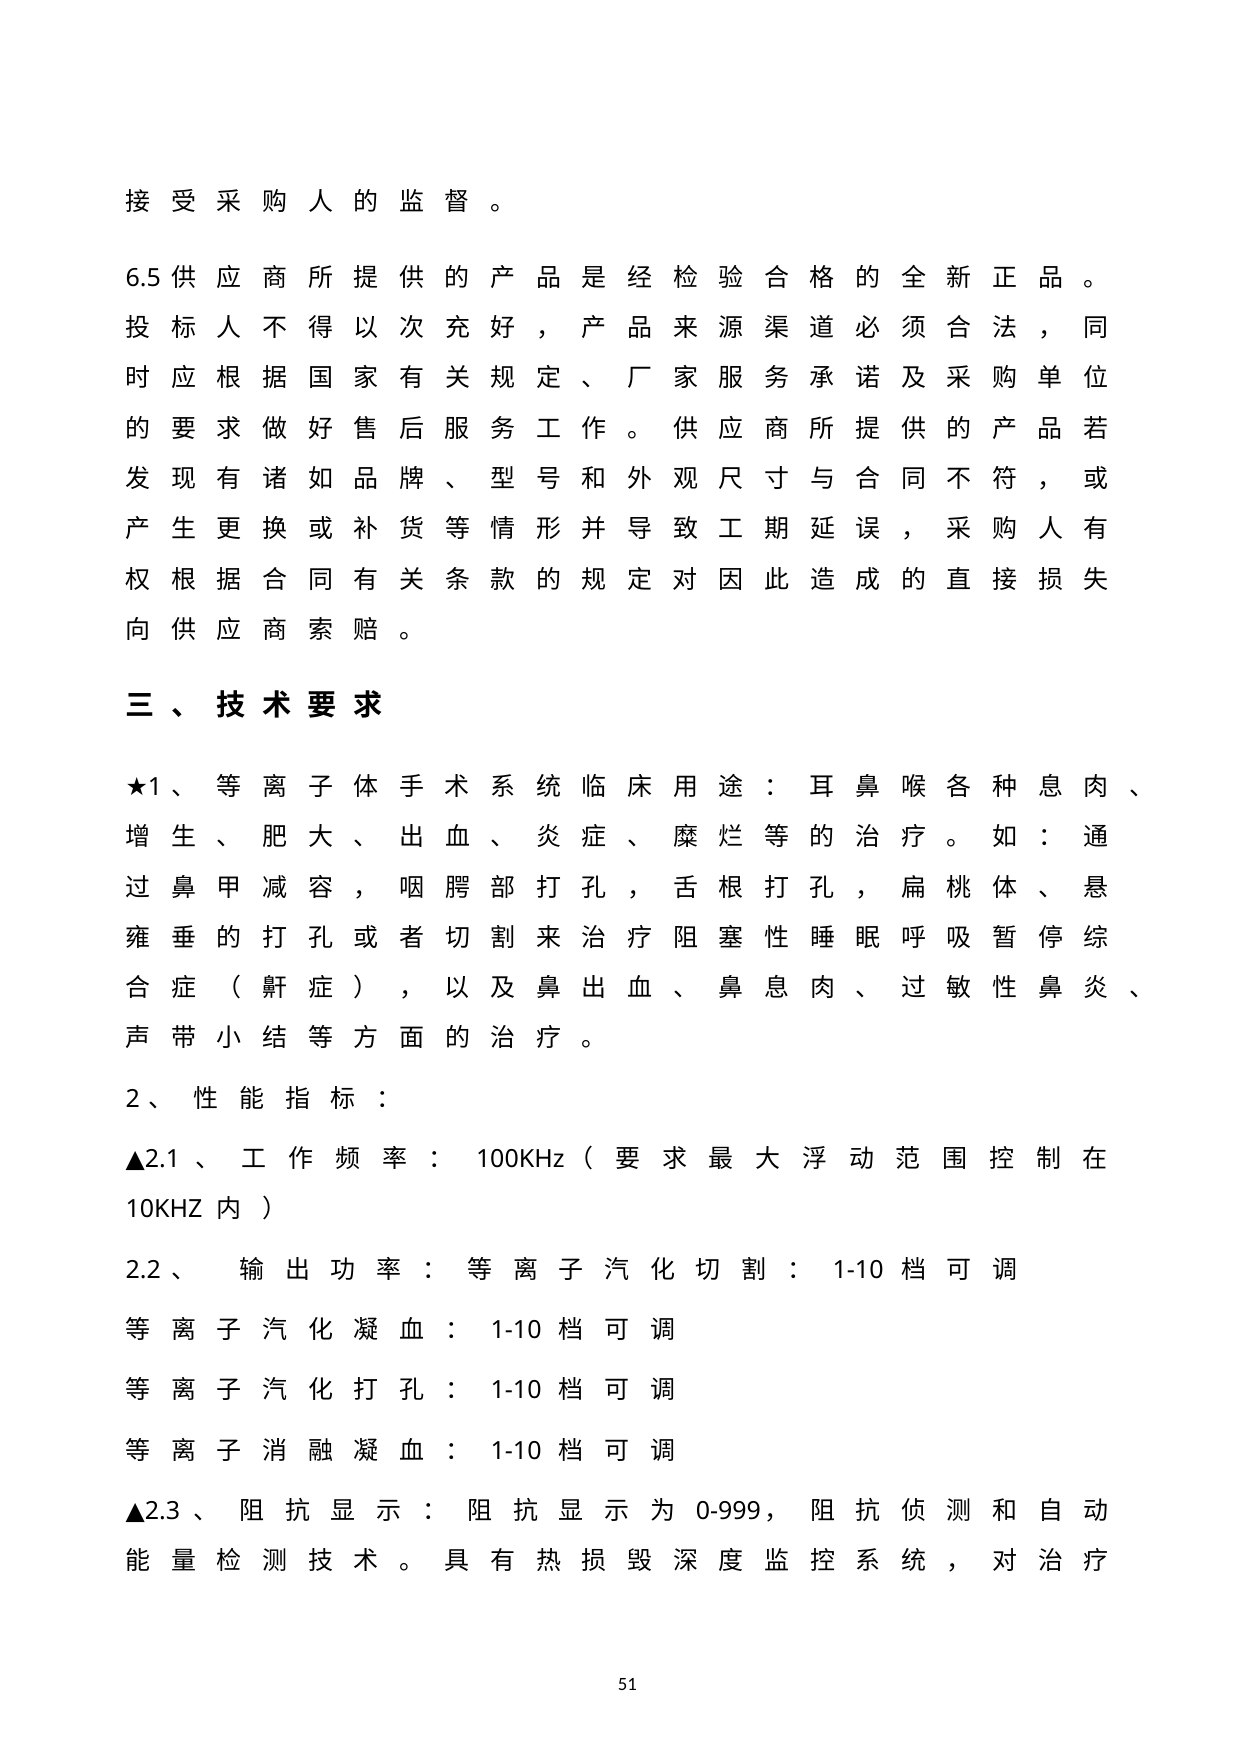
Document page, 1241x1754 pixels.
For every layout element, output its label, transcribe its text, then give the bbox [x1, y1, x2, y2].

text ★1、等离子体手术系统临床用途：耳鼻喉各种息肉、增生、肥大、出血、炎症、糜烂等的治疗。如：通过鼻甲减容，咽腭部打孔，舌根打孔，扁桃体、悬雍垂的打孔或者切割来治疗阻塞性睡眠呼吸暂停综合症（鼾症），以及鼻出血、鼻息肉、过敏性鼻炎、声带小结等方面的治疗。 [125, 759, 1129, 1061]
text 等离子消融凝血：1-10档可调 [125, 1423, 1129, 1473]
text 2、性能指标： [125, 1071, 1129, 1122]
text 三、技术要求 [125, 678, 1129, 728]
text 2.2、 输出功率：等离子汽化切割：1-10档可调 [125, 1242, 1129, 1292]
text ▲2.1、工作频率：100KHz（要求最大浮动范围控制在10KHZ内） [125, 1132, 1129, 1232]
text 6.5 供应商所提供的产品是经检验合格的全新正品。投标人不得以次充好，产品来源渠道必须合法，同时应根据国家有关规定、厂家服务承诺及采购单位的要求做好售后服务工作。供应商所提供的产品若发现有诸如品牌、型号和外观尺寸与合同不符，或产生更换或补货等情形并导致工期延误，采购人有权根据合同有关条款的规定对因此造成的直接损失向供应商索赔。 [125, 250, 1129, 653]
text 等离子汽化打孔：1-10档可调 [125, 1363, 1129, 1413]
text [125, 1483, 1129, 1584]
text 等离子汽化凝血：1-10档可调 [125, 1302, 1129, 1353]
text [125, 175, 1129, 225]
